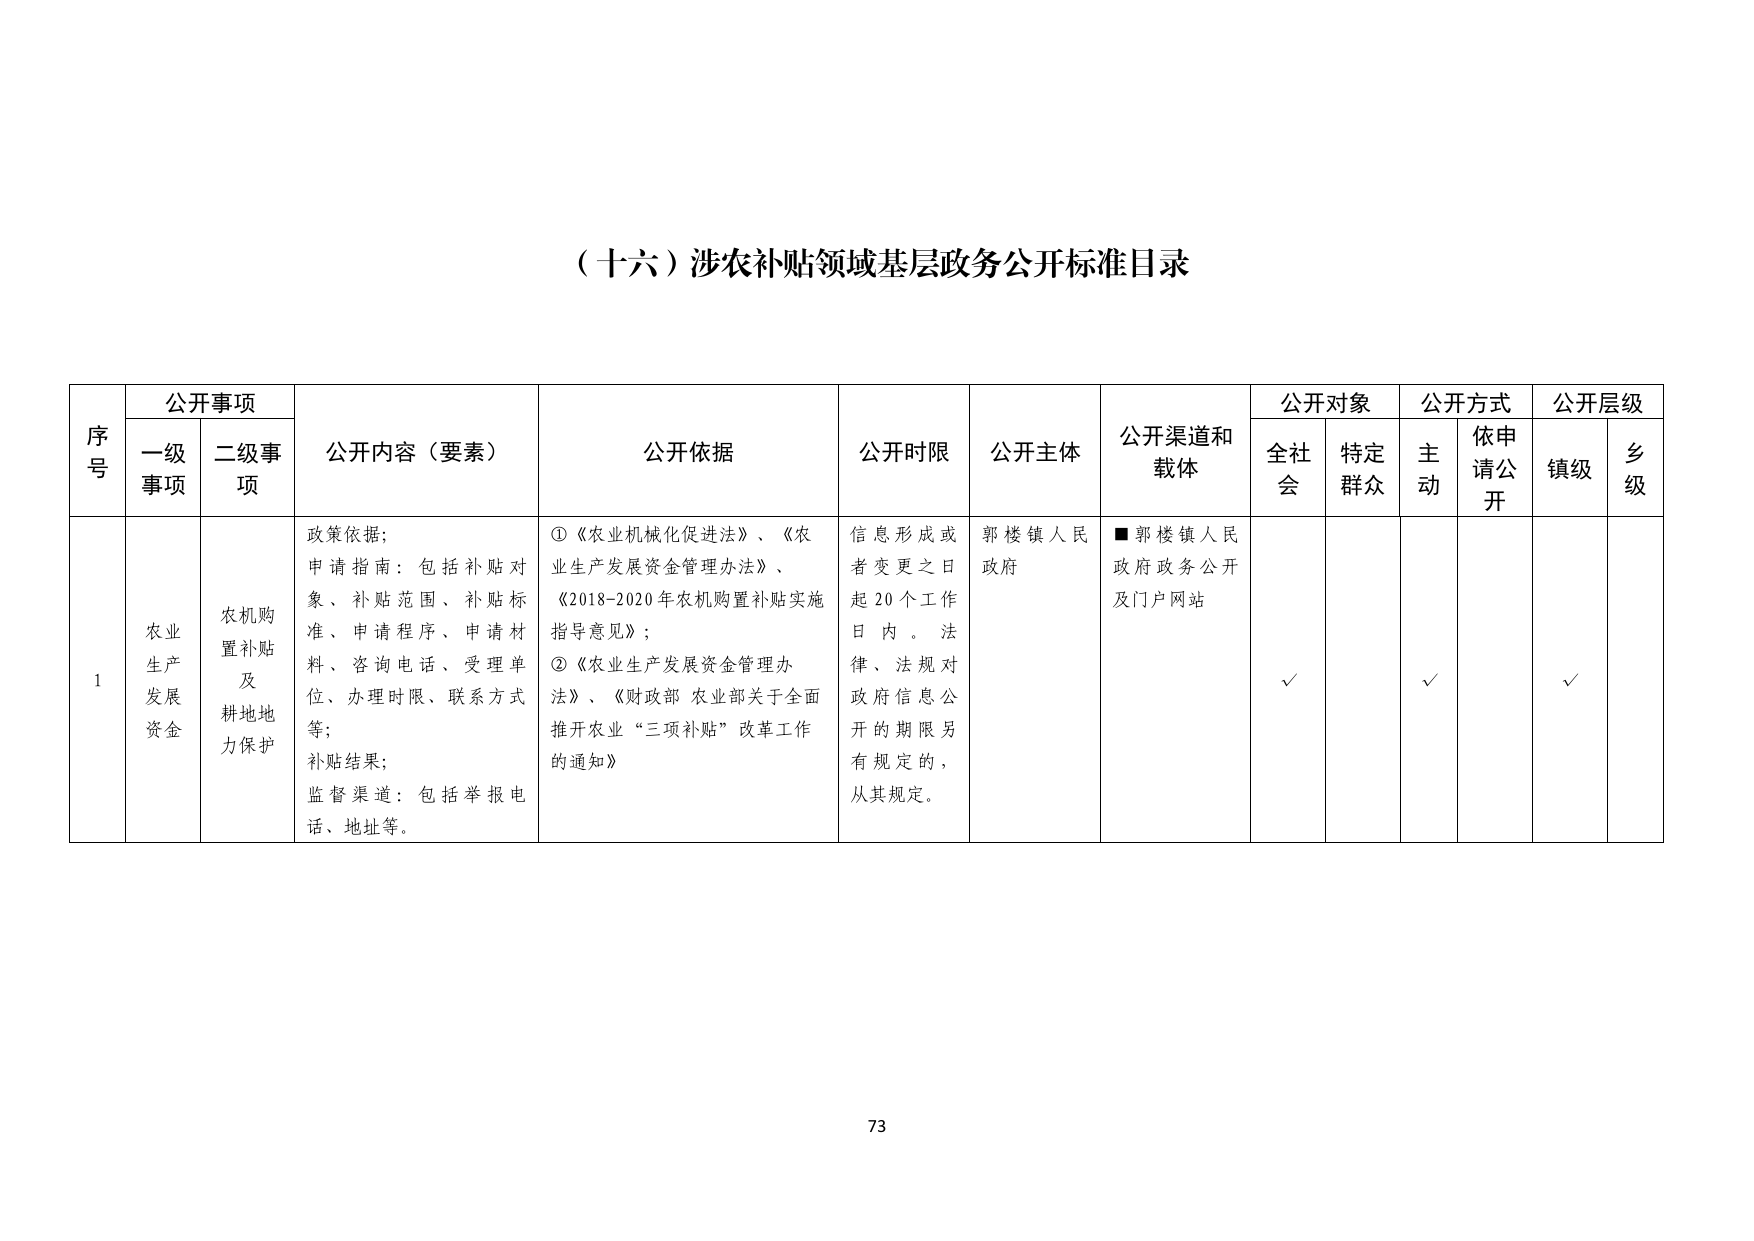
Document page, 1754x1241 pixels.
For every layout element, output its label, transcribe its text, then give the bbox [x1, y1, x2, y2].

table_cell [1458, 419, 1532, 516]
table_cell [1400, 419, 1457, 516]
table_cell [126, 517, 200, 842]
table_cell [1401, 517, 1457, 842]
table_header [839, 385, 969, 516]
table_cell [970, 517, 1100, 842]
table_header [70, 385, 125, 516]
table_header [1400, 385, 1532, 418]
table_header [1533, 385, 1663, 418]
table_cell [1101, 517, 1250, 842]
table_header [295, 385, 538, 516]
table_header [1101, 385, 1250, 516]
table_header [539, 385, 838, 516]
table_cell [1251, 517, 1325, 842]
subtitle （十六）涉农补贴领域基层政务公开标准目录 [150, 233, 1604, 298]
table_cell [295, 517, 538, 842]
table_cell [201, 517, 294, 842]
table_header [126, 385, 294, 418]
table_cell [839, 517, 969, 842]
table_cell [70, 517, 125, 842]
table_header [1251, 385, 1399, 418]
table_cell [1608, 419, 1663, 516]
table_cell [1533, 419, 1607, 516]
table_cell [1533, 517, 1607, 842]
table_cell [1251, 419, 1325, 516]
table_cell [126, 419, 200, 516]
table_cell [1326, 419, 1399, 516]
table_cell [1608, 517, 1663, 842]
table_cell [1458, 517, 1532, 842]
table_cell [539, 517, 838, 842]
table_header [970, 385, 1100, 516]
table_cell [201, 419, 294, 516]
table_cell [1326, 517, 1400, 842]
